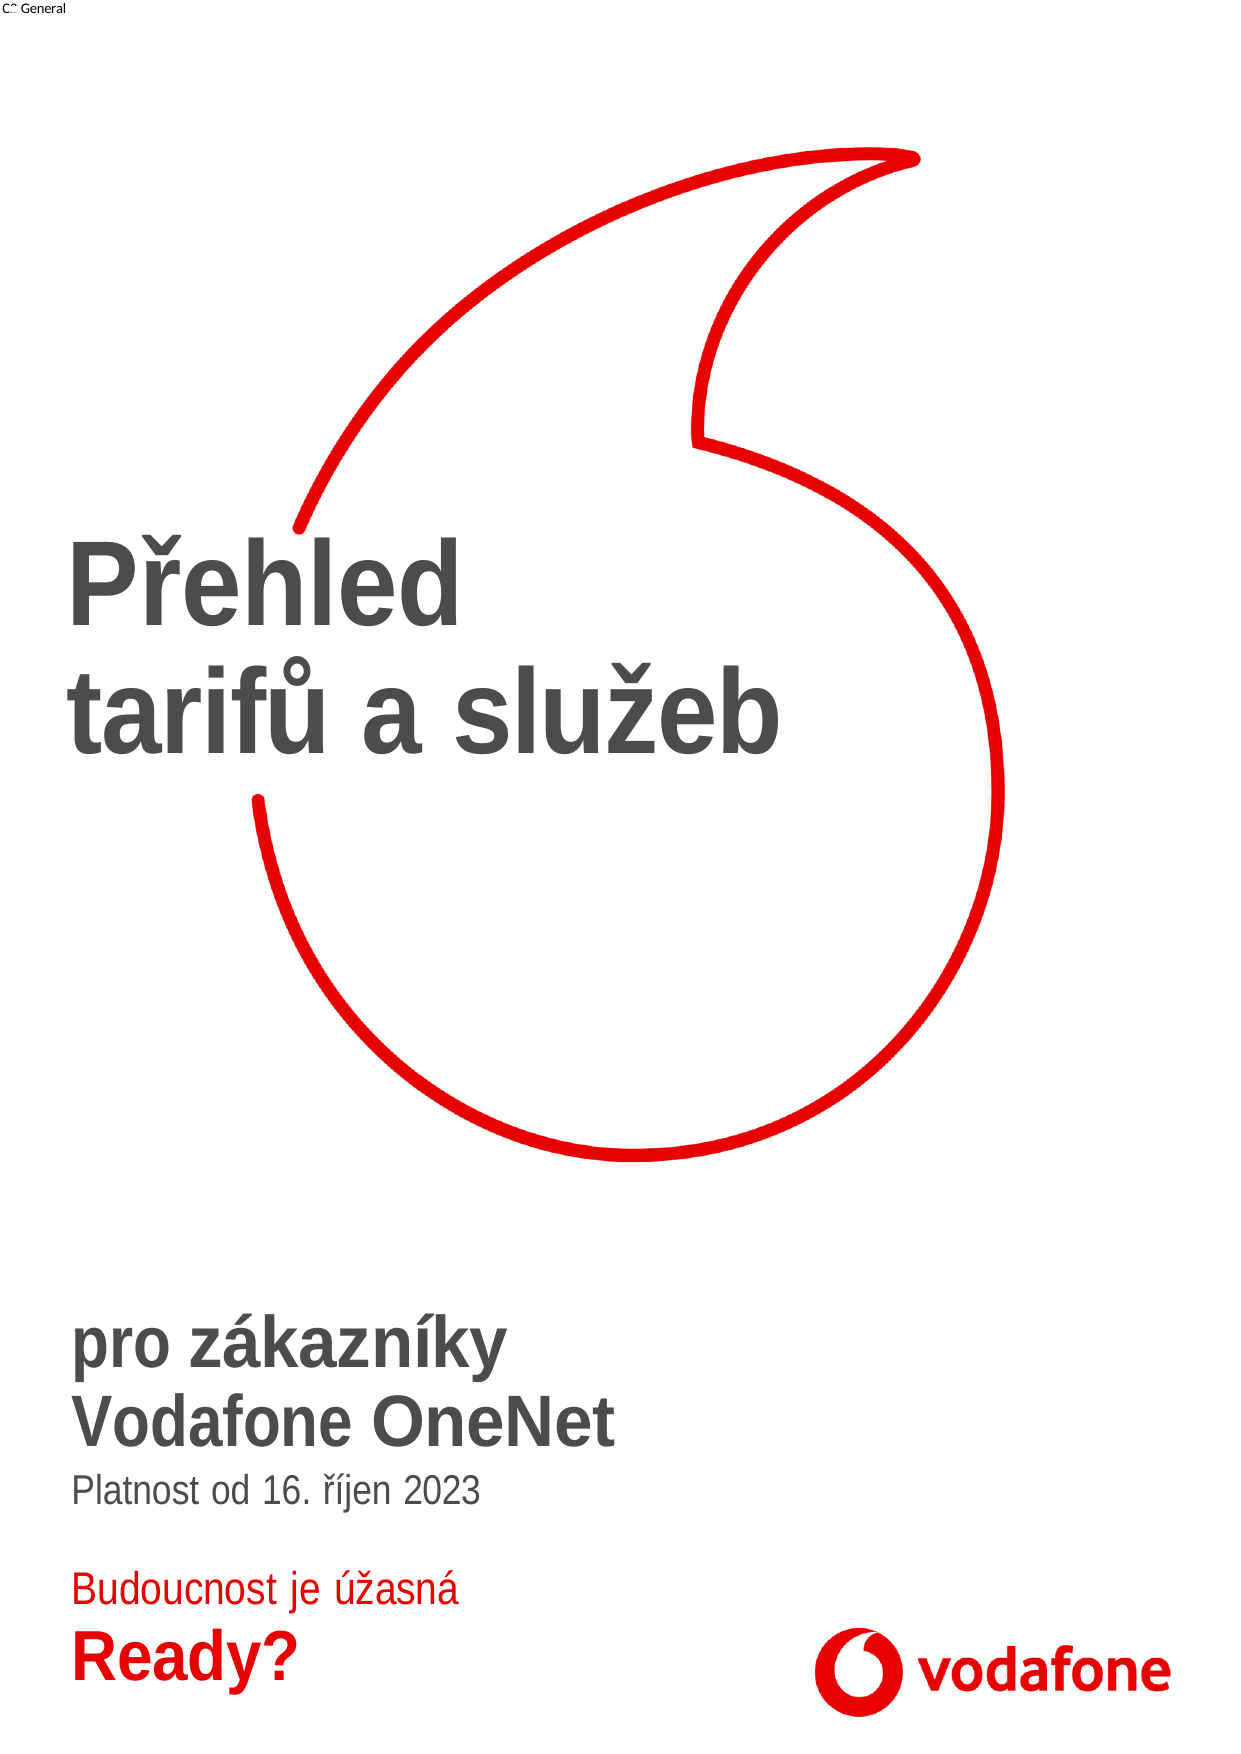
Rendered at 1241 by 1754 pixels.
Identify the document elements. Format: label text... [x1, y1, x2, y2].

text pro zákazníky [71, 1305, 1194, 1383]
picture [11, 6, 1238, 1754]
text Vodafone OneNet [71, 1383, 1194, 1462]
text Ready? [71, 1615, 1194, 1696]
title Přehled [66, 522, 1194, 651]
title tarifů a služeb [66, 651, 1194, 779]
text Platnost od 16. říjen 2023 [71, 1466, 1194, 1513]
text Budoucnost je úžasná [71, 1563, 1194, 1615]
